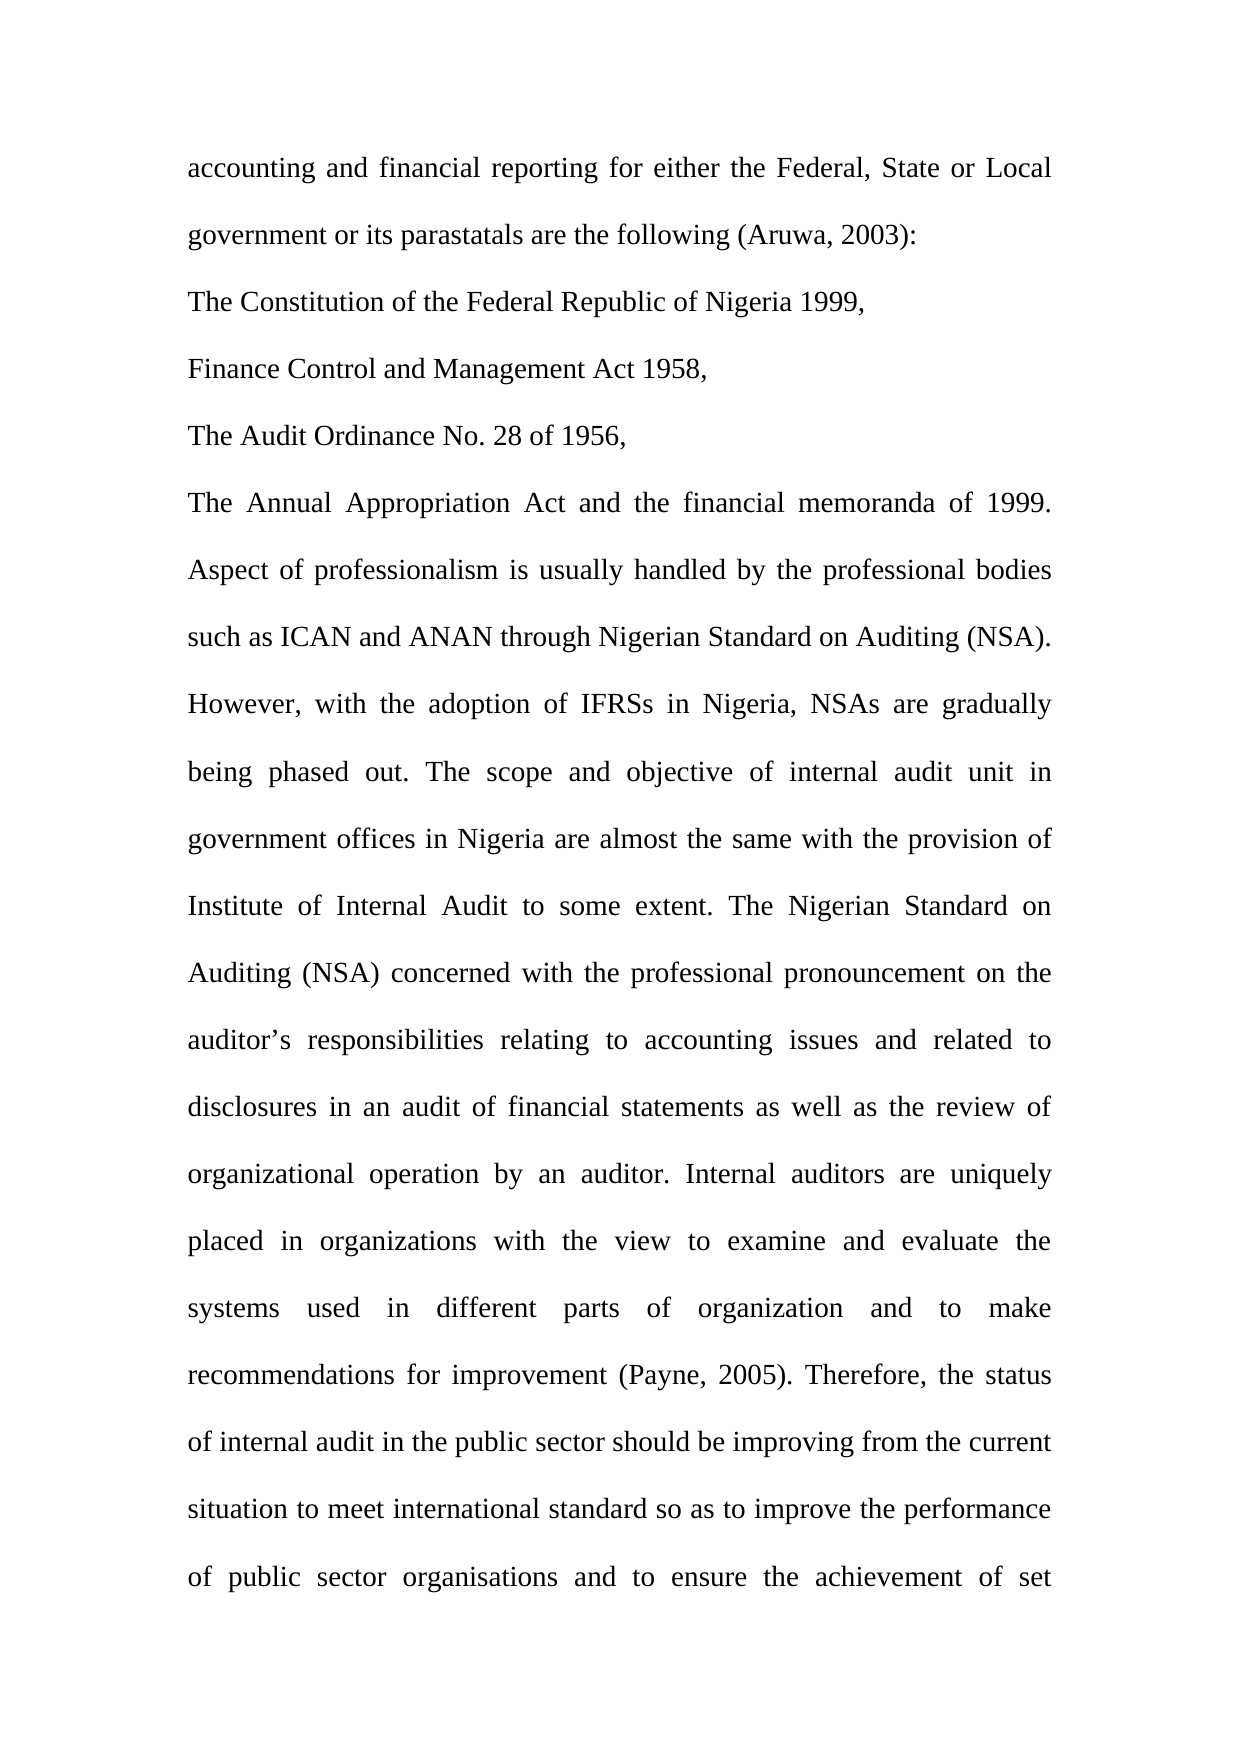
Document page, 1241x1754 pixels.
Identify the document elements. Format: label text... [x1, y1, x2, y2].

list The Audit Ordinance No. 28 of 1956, [187, 418, 1053, 452]
list The Constitution of the Federal Republic of Nigeria 1999, [187, 284, 1053, 318]
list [187, 150, 1053, 251]
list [187, 485, 1053, 1592]
list Finance Control and Management Act 1958, [187, 351, 1053, 385]
